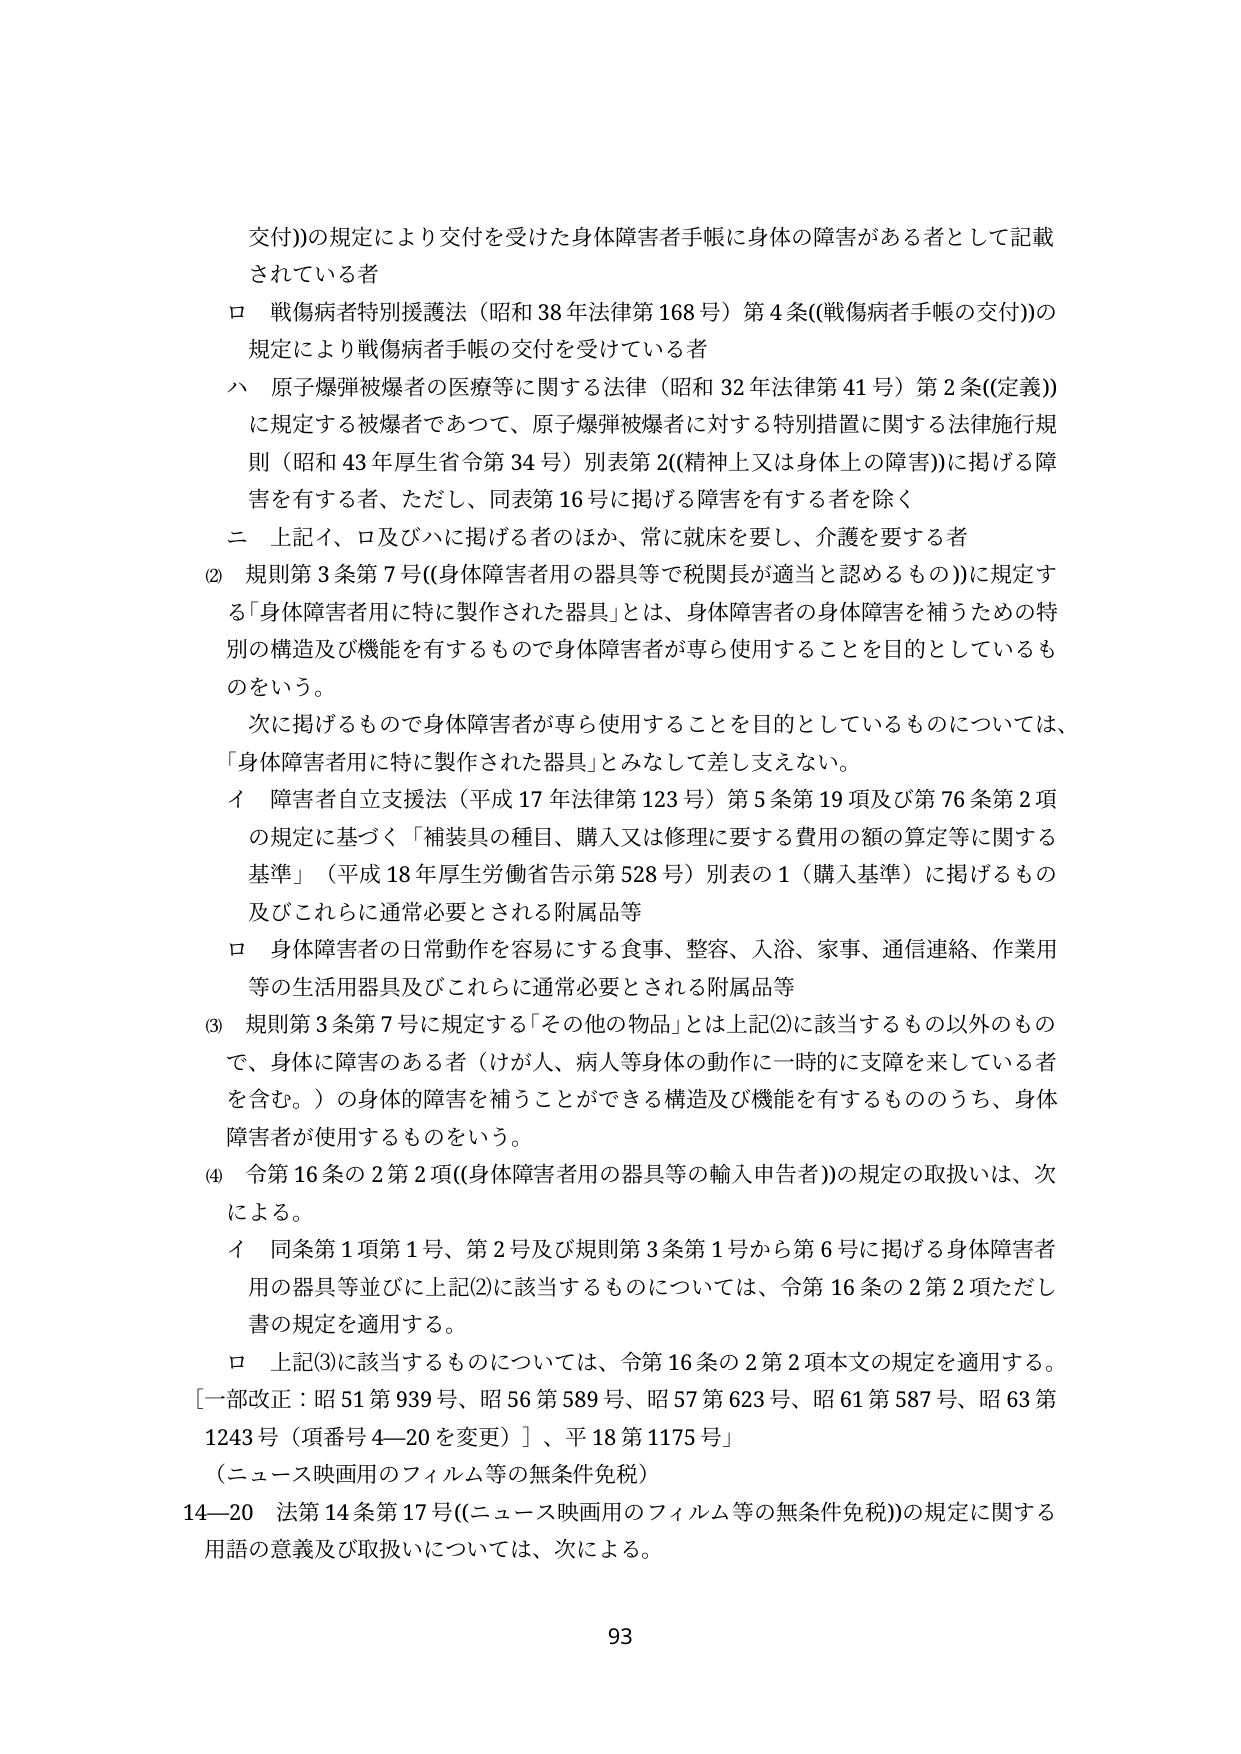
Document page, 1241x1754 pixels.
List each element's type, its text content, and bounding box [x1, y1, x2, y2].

text ⑷ 令第16条の2第2項((身体障害者用の器具等の輸入申告者))の規定の取扱いは、次による。 [204, 1154, 1058, 1229]
text ハ 原子爆弾被爆者の医療等に関する法律（昭和32年法律第41号）第2条((定義))に規定する被爆者であつて、原子爆弾被爆者に対する特別措置に関する法律施行規則（昭和43年厚生省令第34号）別表第2((精神上又は身体上の障害))に掲げる障害を有する者、ただし、同表第16号に掲げる障害を有する者を除く [226, 367, 1058, 517]
text イ 障害者自立支援法（平成17 年法律第123号）第5条第19項及び第76条第2項の規定に基づく「補装具の種目、購入又は修理に要する費用の額の算定等に関する基準」（平成18年厚生労働省告示第528号）別表の1（購入基準）に掲げるもの及びこれらに通常必要とされる附属品等 [226, 779, 1058, 929]
text ［一部改正：昭51第939号、昭56第589号、昭57第623号、昭61第587号、昭63第1243号（項番号4―20を変更）］、平18第1175号」 [183, 1379, 1058, 1454]
text ニ 上記イ、ロ及びハに掲げる者のほか、常に就床を要し、介護を要する者 [226, 517, 1058, 554]
text イ 同条第1項第1号、第2号及び規則第3条第1号から第6号に掲げる身体障害者用の器具等並びに上記⑵に該当するものについては、令第16条の2第2項ただし書の規定を適用する。 [226, 1229, 1058, 1342]
text 14―20 法第14条第17号((ニュース映画用のフィルム等の無条件免税))の規定に関する用語の意義及び取扱いについては、次による。 [183, 1492, 1058, 1567]
text ⑵ 規則第3条第7号((身体障害者用の器具等で税関長が適当と認めるもの))に規定する｢身体障害者用に特に製作された器具｣とは、身体障害者の身体障害を補うための特別の構造及び機能を有するもので身体障害者が専ら使用することを目的としているものをいう。 [204, 554, 1058, 704]
text ロ 身体障害者の日常動作を容易にする食事、整容、入浴、家事、通信連絡、作業用等の生活用器具及びこれらに通常必要とされる附属品等 [226, 929, 1058, 1004]
text ロ 上記⑶に該当するものについては、令第16条の2第2項本文の規定を適用する。 [226, 1342, 1058, 1379]
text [226, 217, 1058, 292]
text 次に掲げるもので身体障害者が専ら使用することを目的としているものについては、｢身体障害者用に特に製作された器具｣とみなして差し支えない。 [226, 704, 1058, 779]
text ロ 戦傷病者特別援護法（昭和38年法律第168号）第4条((戦傷病者手帳の交付))の規定により戦傷病者手帳の交付を受けている者 [226, 292, 1058, 367]
text ⑶ 規則第3条第7号に規定する｢その他の物品｣とは上記⑵に該当するもの以外のもので、身体に障害のある者（けが人、病人等身体の動作に一時的に支障を来している者を含む。）の身体的障害を補うことができる構造及び機能を有するもののうち、身体障害者が使用するものをいう。 [204, 1004, 1058, 1154]
text （ニュース映画用のフィルム等の無条件免税） [204, 1454, 1058, 1492]
